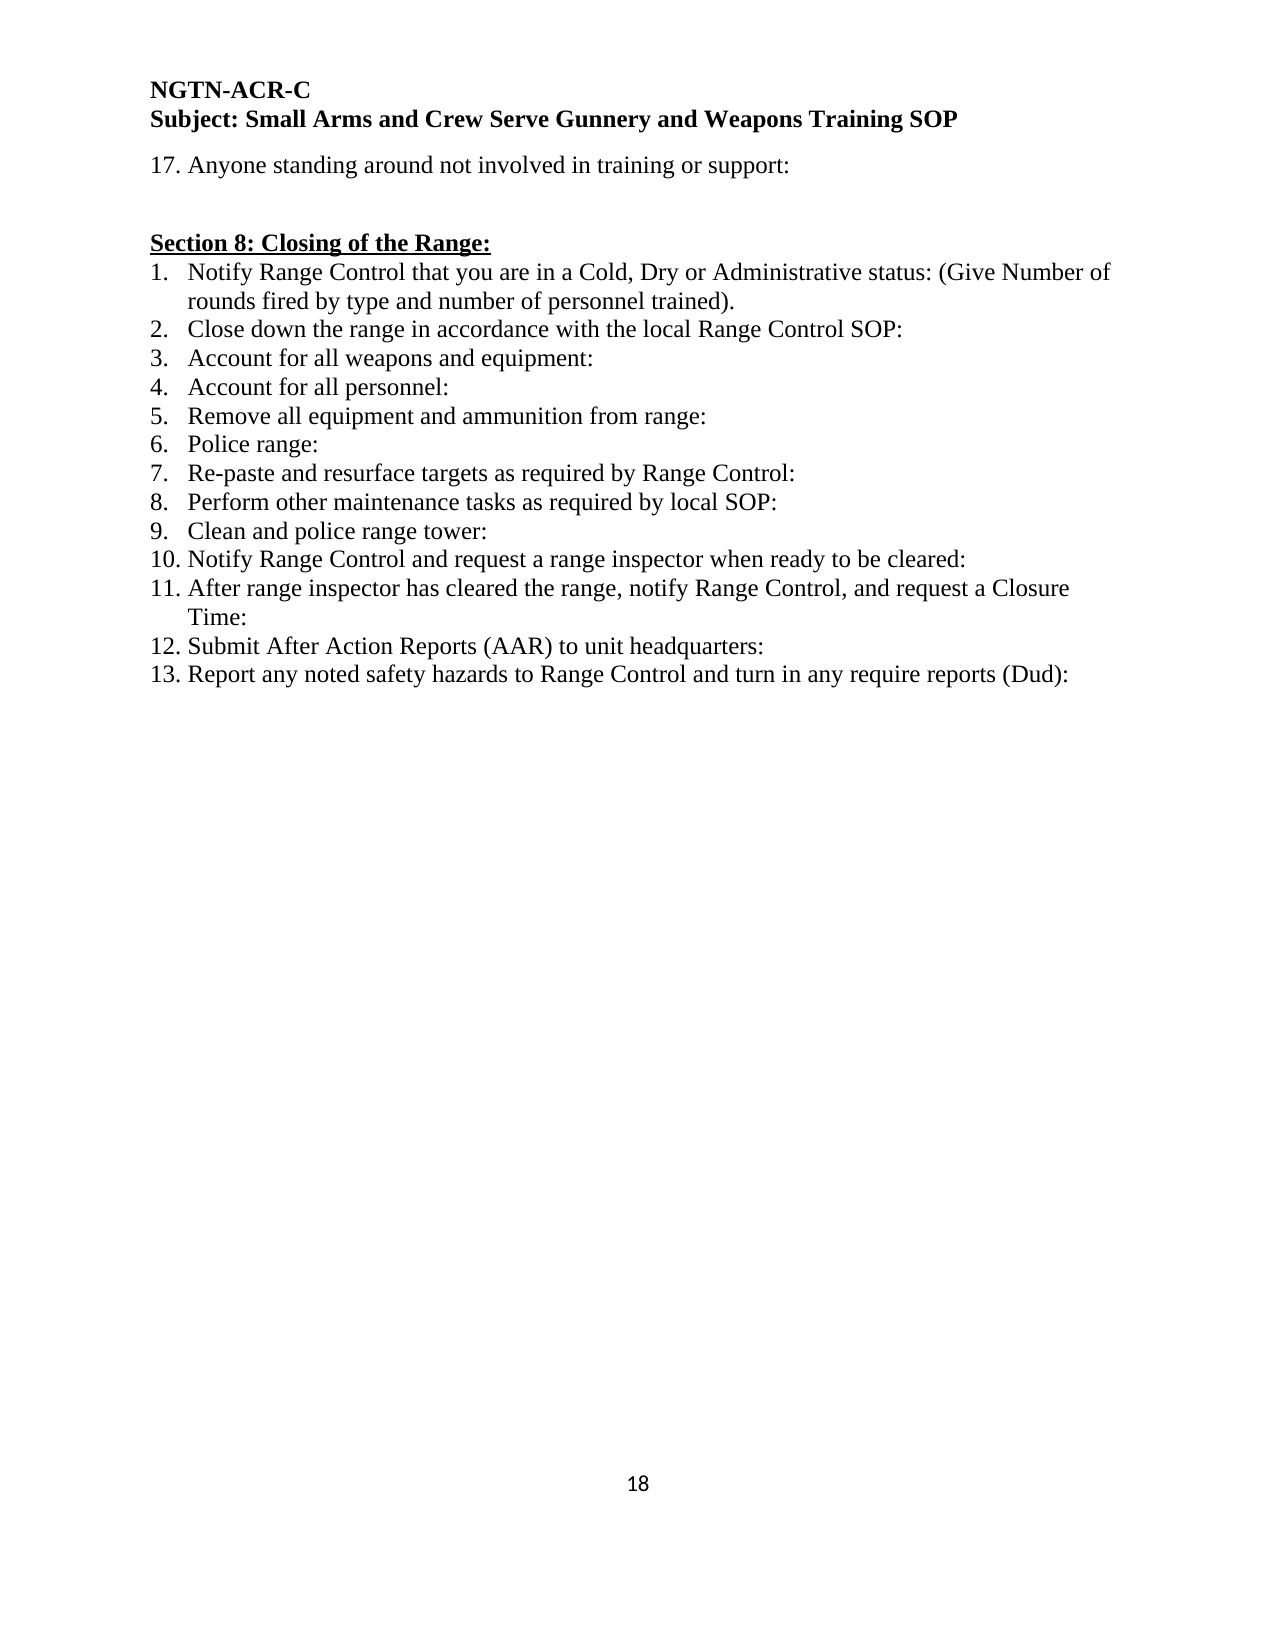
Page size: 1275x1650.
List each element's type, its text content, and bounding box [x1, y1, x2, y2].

list Submit After Action Reports (AAR) to unit headquarters: [150, 631, 1125, 659]
list Report any noted safety hazards to Range Control and turn in any require reports (Dud): [150, 659, 1125, 688]
list Perform other maintenance tasks as required by local SOP: [150, 487, 1125, 516]
list Notify Range Control and request a range inspector when ready to be cleared: [150, 544, 1125, 573]
list Anyone standing around not involved in training or support: [150, 150, 1125, 179]
list Account for all weapons and equipment: [150, 343, 1125, 372]
list Account for all personnel: [150, 372, 1125, 401]
list Re-paste and resurface targets as required by Range Control: [150, 458, 1125, 487]
list Close down the range in accordance with the local Range Control SOP: [150, 314, 1125, 343]
list After range inspector has cleared the range, notify Range Control, and request a Closure Time: [150, 573, 1125, 631]
list Police range: [150, 429, 1125, 458]
list Remove all equipment and ammunition from range: [150, 401, 1125, 429]
text Section 8: Closing of the Range: [150, 228, 1125, 257]
list Clean and police range tower: [150, 516, 1125, 544]
list Notify Range Control that you are in a Cold, Dry or Administrative status: (Give Number of rounds fired by type and number of personnel trained). [150, 257, 1125, 314]
